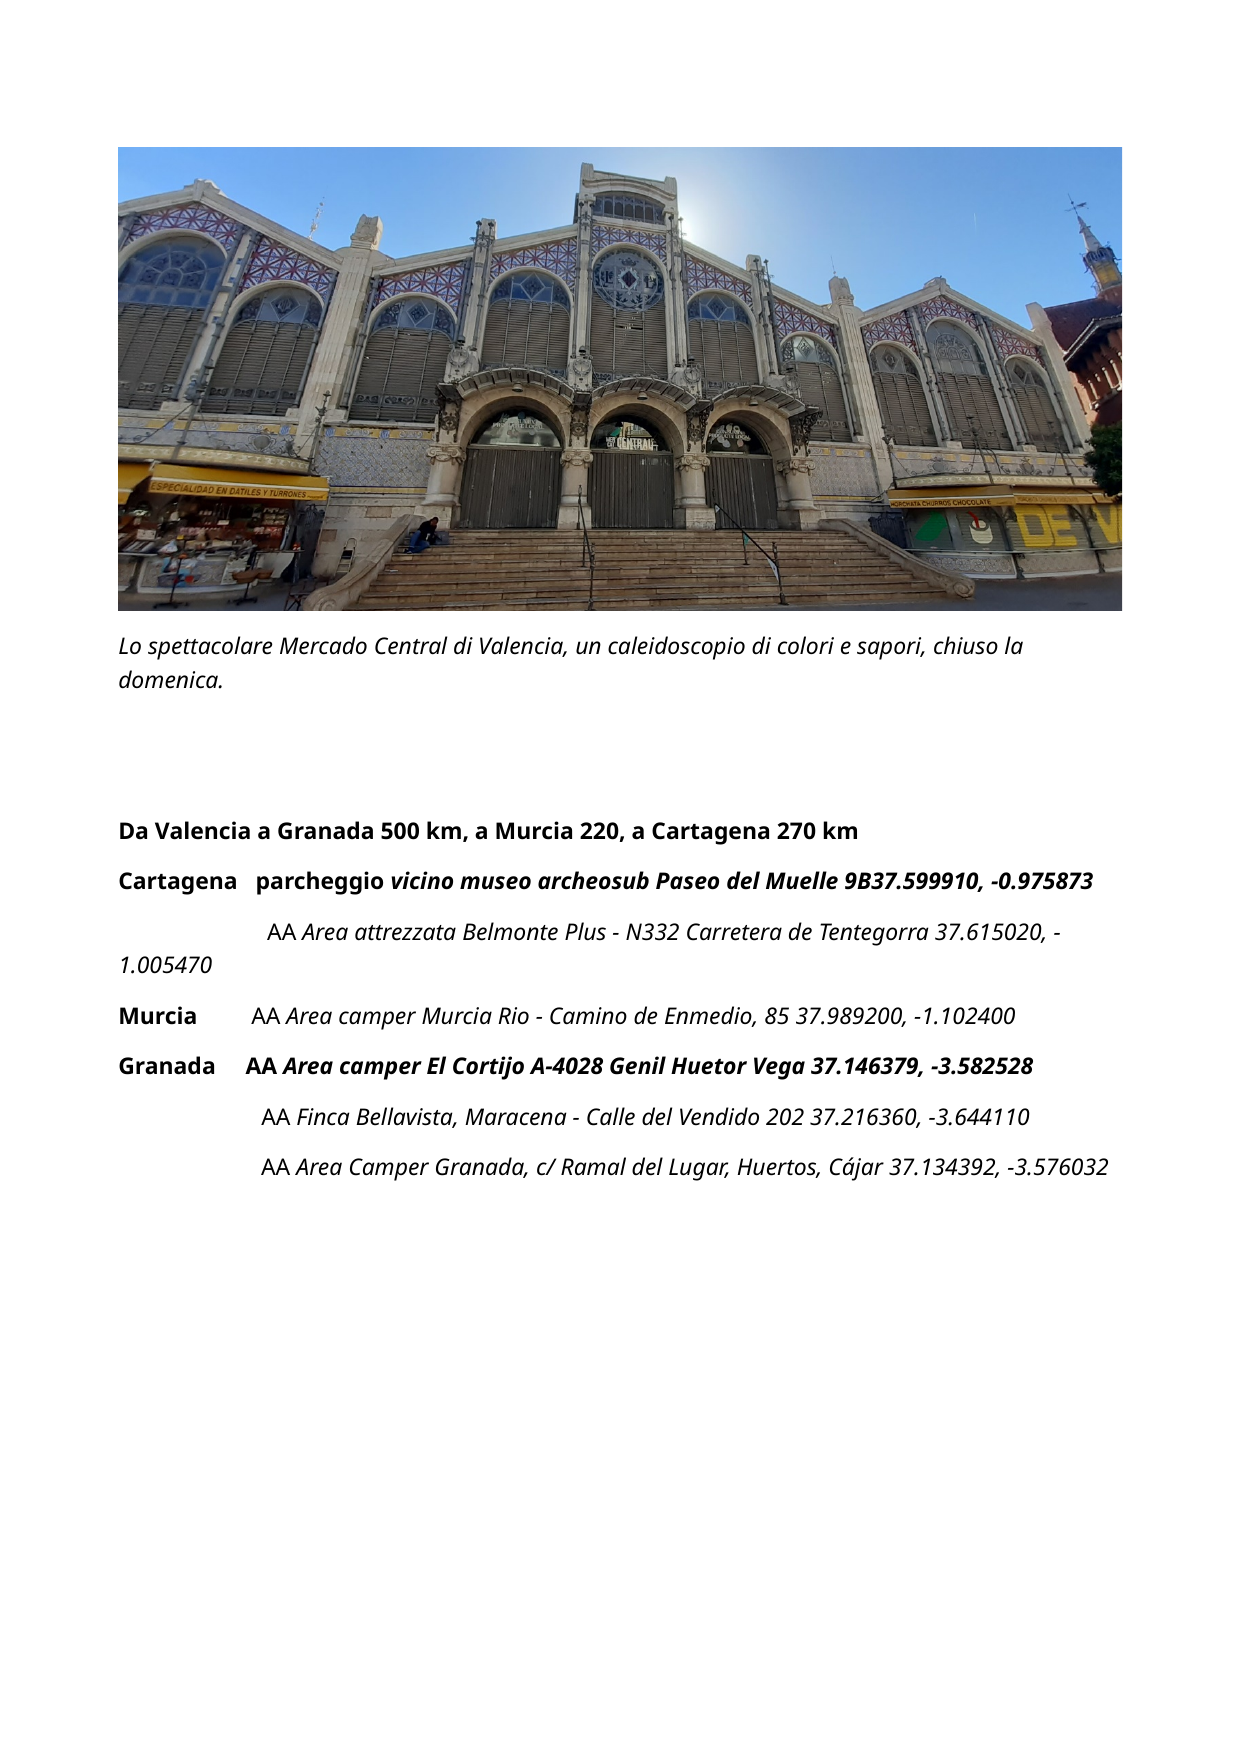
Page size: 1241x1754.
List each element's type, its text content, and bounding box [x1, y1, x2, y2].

text Cartagena parcheggio vicino museo archeosub Paseo del Muelle 9B37.599910, -0.975873 [118, 865, 1122, 896]
text AA Area attrezzata Belmonte Plus - N332 Carretera de Tentegorra 37.615020, -1.005470 [118, 916, 1122, 981]
text Granada AA Area camper El Cortijo A-4028 Genil Huetor Vega 37.146379, -3.582528 [118, 1050, 1122, 1081]
text Lo spettacolare Mercado Central di Valencia, un caleidoscopio di colori e sapori, chiuso la domenica. [118, 630, 1122, 695]
text Murcia AA Area camper Murcia Rio - Camino de Enmedio, 85 37.989200, -1.102400 [118, 1000, 1122, 1031]
text AA Area Camper Granada, c/ Ramal del Lugar, Huertos, Cájar 37.134392, -3.576032 [118, 1151, 1122, 1182]
picture [118, 147, 1123, 611]
text AA Finca Bellavista, Maracena - Calle del Vendido 202 37.216360, -3.644110 [118, 1101, 1122, 1132]
text Da Valencia a Granada 500 km, a Murcia 220, a Cartagena 270 km [118, 815, 1122, 846]
